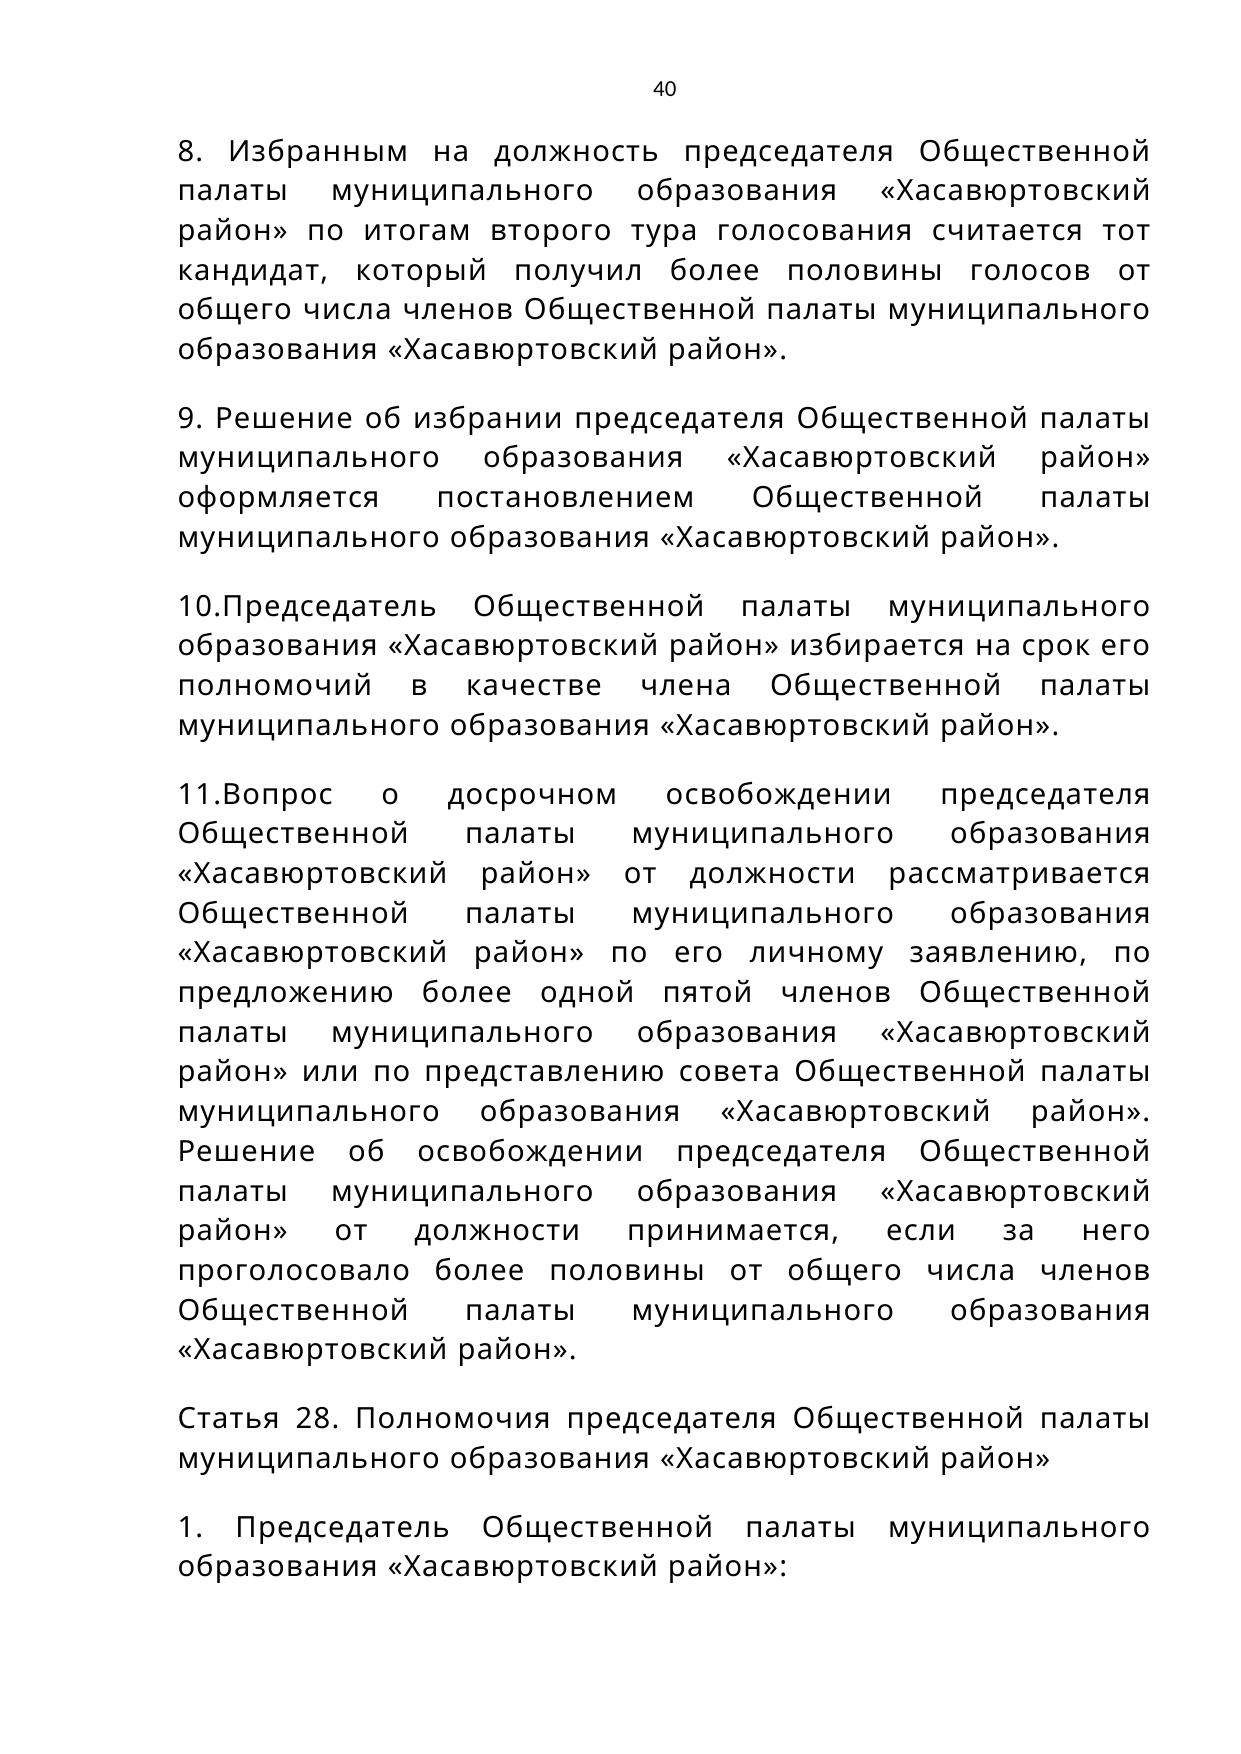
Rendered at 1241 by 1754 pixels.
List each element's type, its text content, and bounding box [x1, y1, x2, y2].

text 9. Решение об избрании председателя Общественной палаты муниципального образования «Хасавюртовский район» оформляется постановлением Общественной палаты муниципального образования «Хасавюртовский район». [177, 397, 1152, 556]
text 11.Вопрос о досрочном освобождении председателя Общественной палаты муниципального образования «Хасавюртовский район» от должности рассматривается Общественной палаты муниципального образования «Хасавюртовский район» по его личному заявлению, по предложению более одной пятой членов Общественной палаты муниципального образования «Хасавюртовский район» или по представлению совета Общественной палаты муниципального образования «Хасавюртовский район». Решение об освобождении председателя Общественной палаты муниципального образования «Хасавюртовский район» от должности принимается, если за него проголосовало более половины от общего числа членов Общественной палаты муниципального образования «Хасавюртовский район». [177, 773, 1152, 1368]
text 1. Председатель Общественной палаты муниципального образования «Хасавюртовский район»: [177, 1506, 1152, 1585]
text Статья 28. Полномочия председателя Общественной палаты муниципального образования «Хасавюртовский район» [177, 1397, 1152, 1477]
text 8. Избранным на должность председателя Общественной палаты муниципального образования «Хасавюртовский район» по итогам второго тура голосования считается тот кандидат, который получил более половины голосов от общего числа членов Общественной палаты муниципального образования «Хасавюртовский район». [177, 130, 1152, 368]
text 10.Председатель Общественной палаты муниципального образования «Хасавюртовский район» избирается на срок его полномочий в качестве члена Общественной палаты муниципального образования «Хасавюртовский район». [177, 585, 1152, 744]
